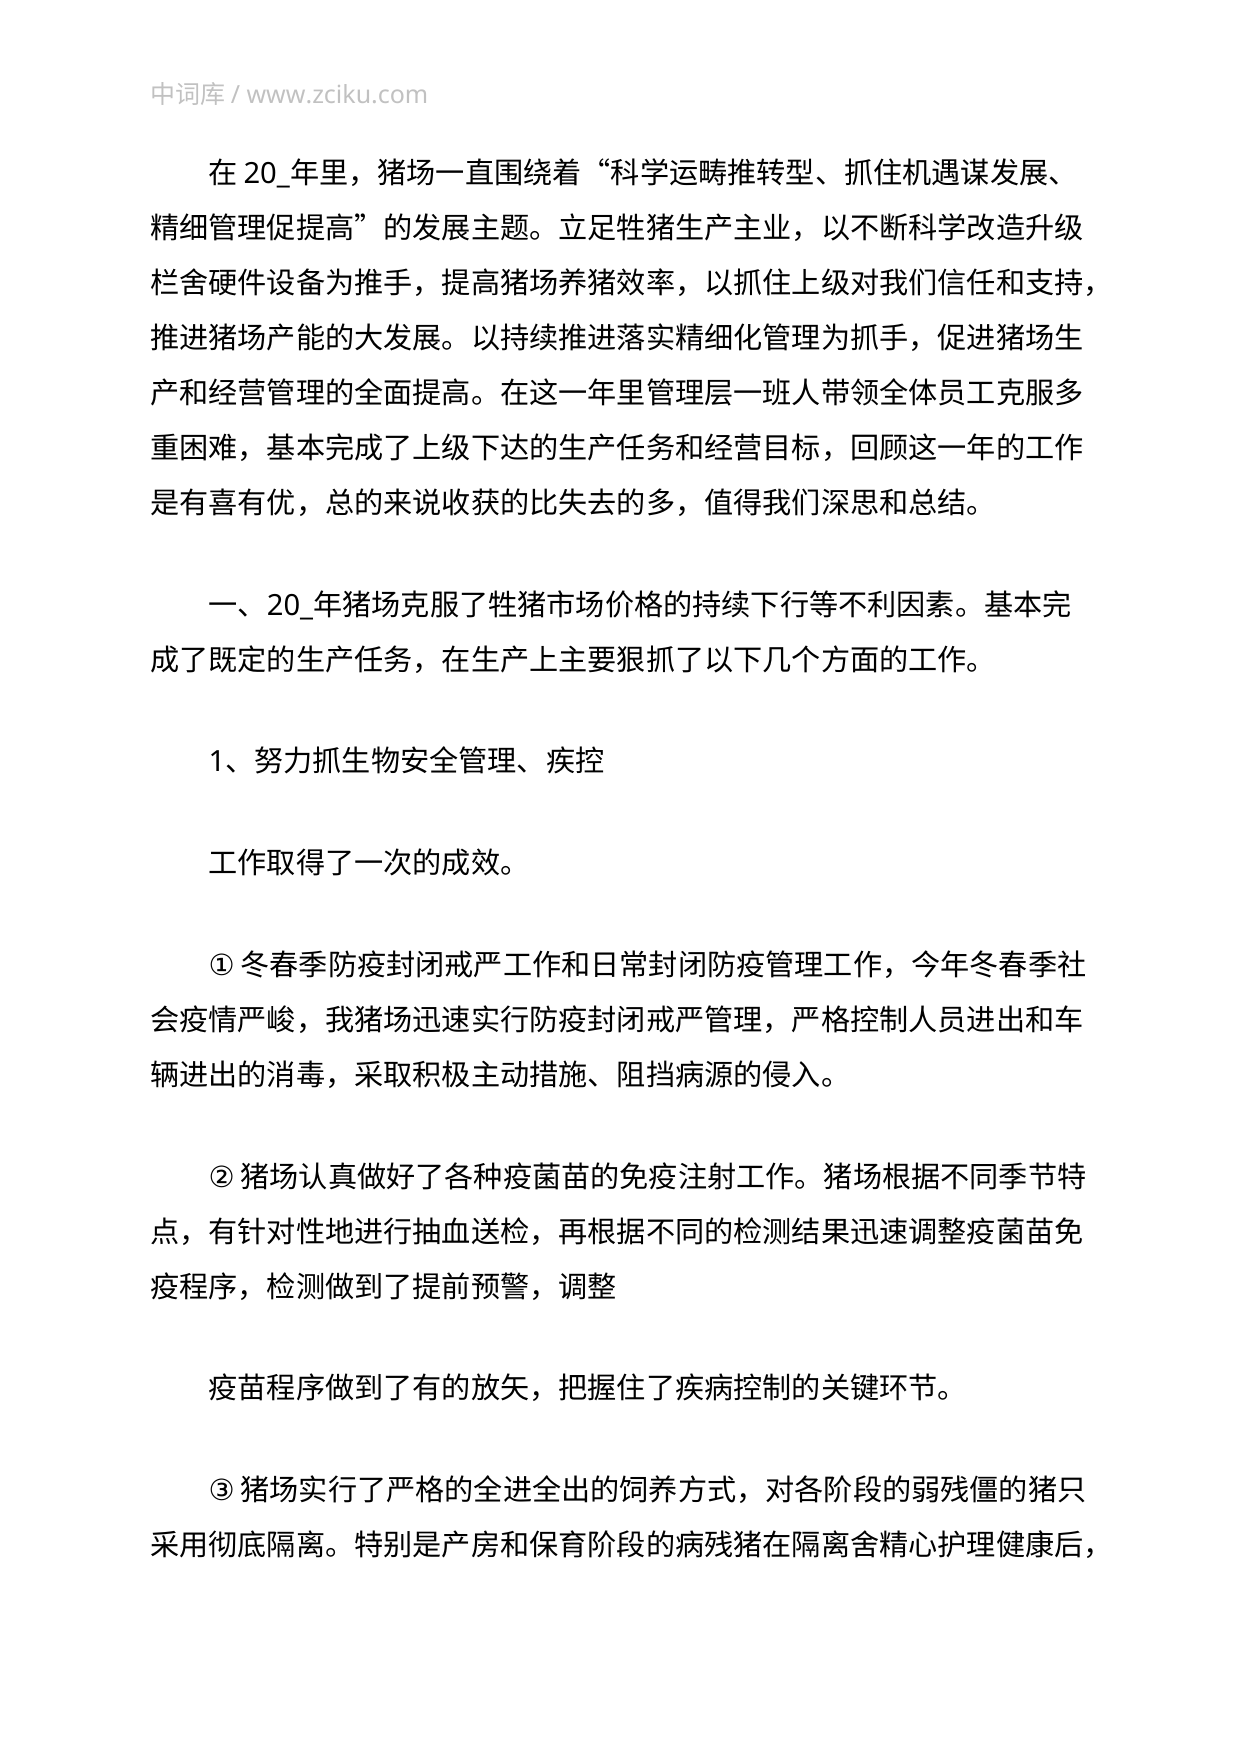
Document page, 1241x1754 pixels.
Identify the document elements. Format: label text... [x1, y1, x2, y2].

text 疫苗程序做到了有的放矢，把握住了疾病控制的关键环节。 [150, 1365, 1090, 1407]
text 一、20_年猪场克服了牲猪市场价格的持续下行等不利因素。基本完成了既定的生产任务，在生产上主要狠抓了以下几个方面的工作。 [150, 581, 1090, 678]
text 工作取得了一次的成效。 [150, 840, 1090, 882]
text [150, 1467, 1090, 1564]
text ①冬春季防疫封闭戒严工作和日常封闭防疫管理工作，今年冬春季社会疫情严峻，我猪场迅速实行防疫封闭戒严管理，严格控制人员进出和车辆进出的消毒，采取积极主动措施、阻挡病源的侵入。 [150, 942, 1090, 1094]
text 在20_年里，猪场一直围绕着“科学运畴推转型、抓住机遇谋发展、精细管理促提高”的发展主题。立足牲猪生产主业，以不断科学改造升级栏舍硬件设备为推手，提高猪场养猪效率，以抓住上级对我们信任和支持，推进猪场产能的大发展。以持续推进落实精细化管理为抓手，促进猪场生产和经营管理的全面提高。在这一年里管理层一班人带领全体员工克服多重困难，基本完成了上级下达的生产任务和经营目标，回顾这一年的工作是有喜有优，总的来说收获的比失去的多，值得我们深思和总结。 [150, 150, 1090, 522]
text ②猪场认真做好了各种疫菌苗的免疫注射工作。猪场根据不同季节特点，有针对性地进行抽血送检，再根据不同的检测结果迅速调整疫菌苗免疫程序，检测做到了提前预警，调整 [150, 1153, 1090, 1306]
text 1、努力抓生物安全管理、疾控 [150, 738, 1090, 780]
